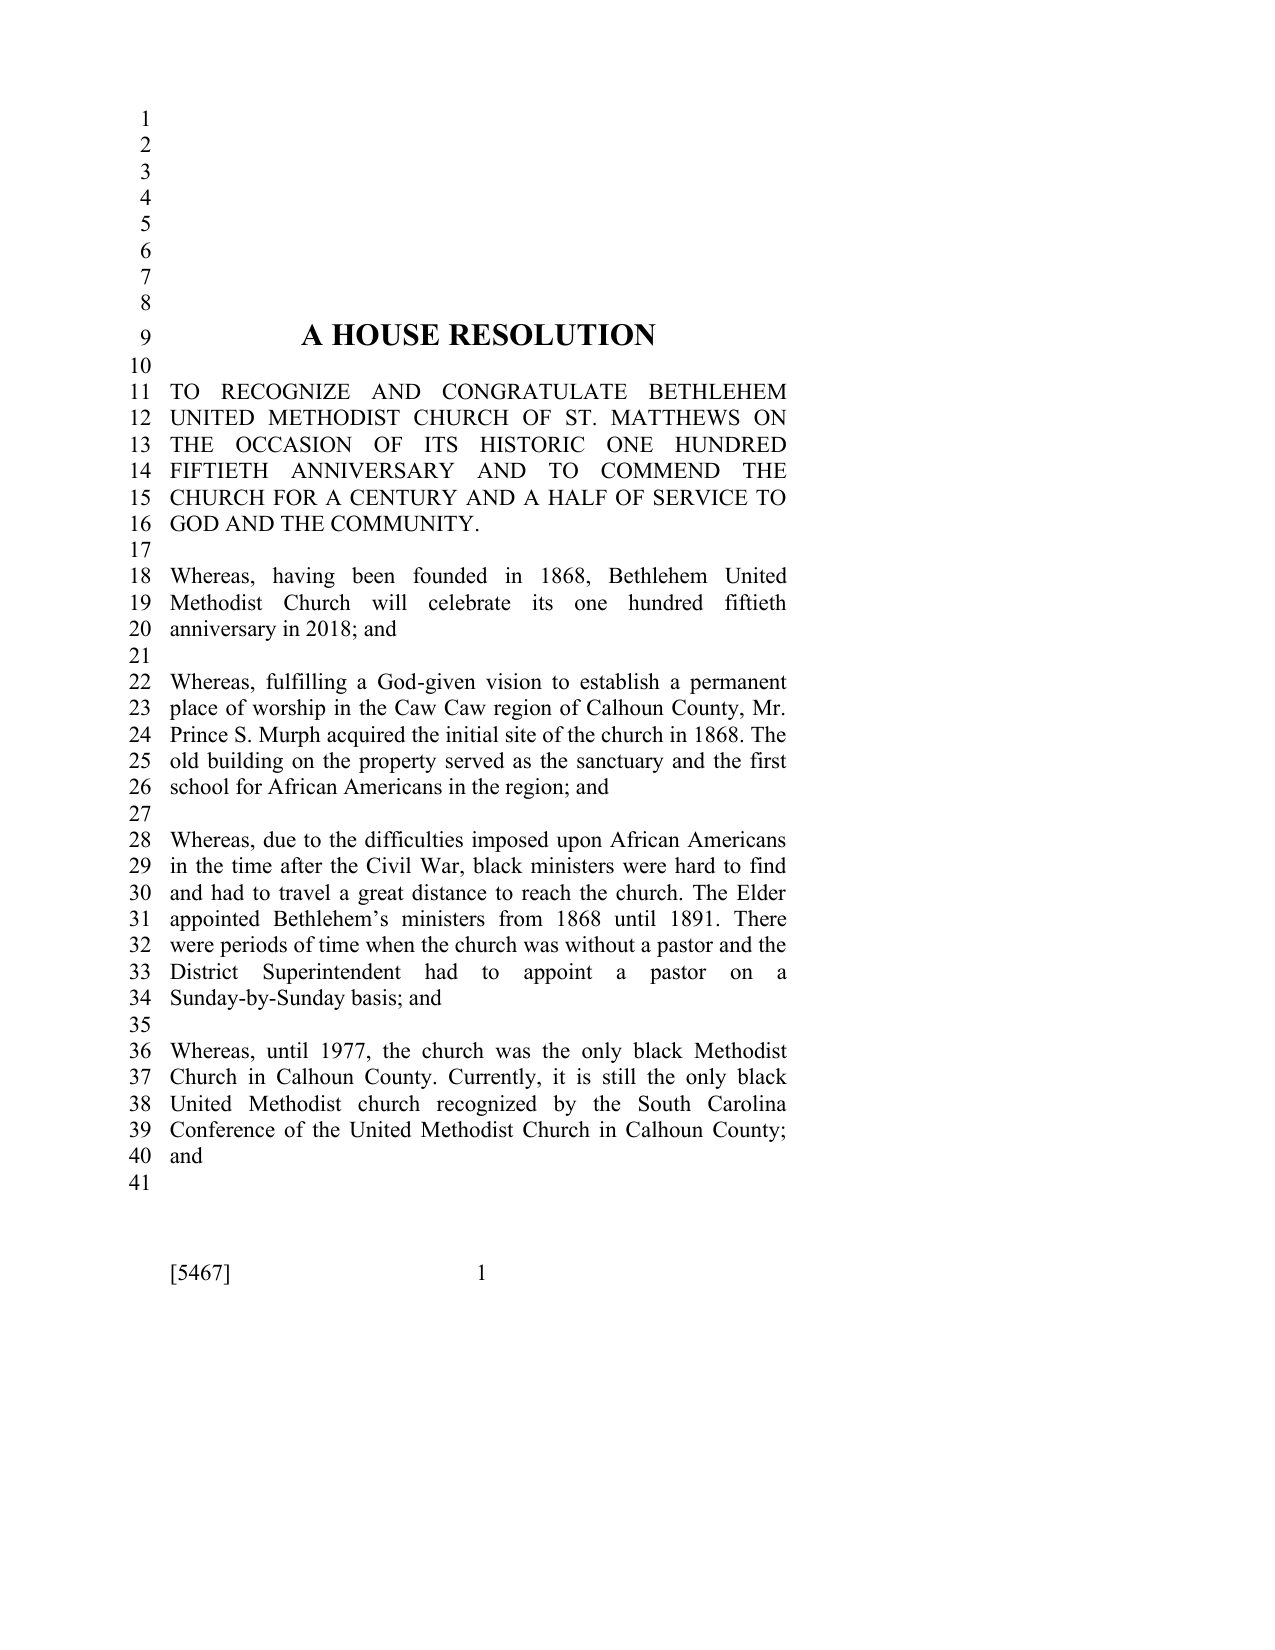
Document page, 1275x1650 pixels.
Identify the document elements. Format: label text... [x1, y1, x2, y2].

text A HOUSE RESOLUTION [169, 316, 787, 352]
text Whereas, having been founded in 1868, Bethlehem United Methodist Church will celebrate its one hundred fiftieth anniversary in 2018; and [169, 563, 787, 642]
text Whereas, fulfilling a God-given vision to establish a permanent place of worship in the Caw Caw region of Calhoun County, Mr. Prince S. Murph acquired the initial site of the church in 1868. The old building on the property served as the sanctuary and the first school for African Americans in the region; and [169, 668, 787, 800]
text Whereas, due to the difficulties imposed upon African Americans in the time after the Civil War, black ministers were hard to find and had to travel a great distance to reach the church. The Elder appointed Bethlehem’s ministers from 1868 until 1891. There were periods of time when the church was without a pastor and the District Superintendent had to appoint a pastor on a Sunday-by-Sunday basis; and [169, 826, 787, 1011]
text TO RECOGNIZE AND CONGRATULATE BETHLEHEM UNITED METHODIST CHURCH OF ST. MATTHEWS ON THE OCCASION OF ITS HISTORIC ONE HUNDRED FIFTIETH ANNIVERSARY AND TO COMMEND THE CHURCH FOR A CENTURY AND A HALF OF SERVICE TO GOD AND THE COMMUNITY. [169, 378, 787, 536]
text Whereas, until 1977, the church was the only black Methodist Church in Calhoun County. Currently, it is still the only black United Methodist church recognized by the South Carolina Conference of the United Methodist Church in Calhoun County; and [169, 1037, 787, 1169]
